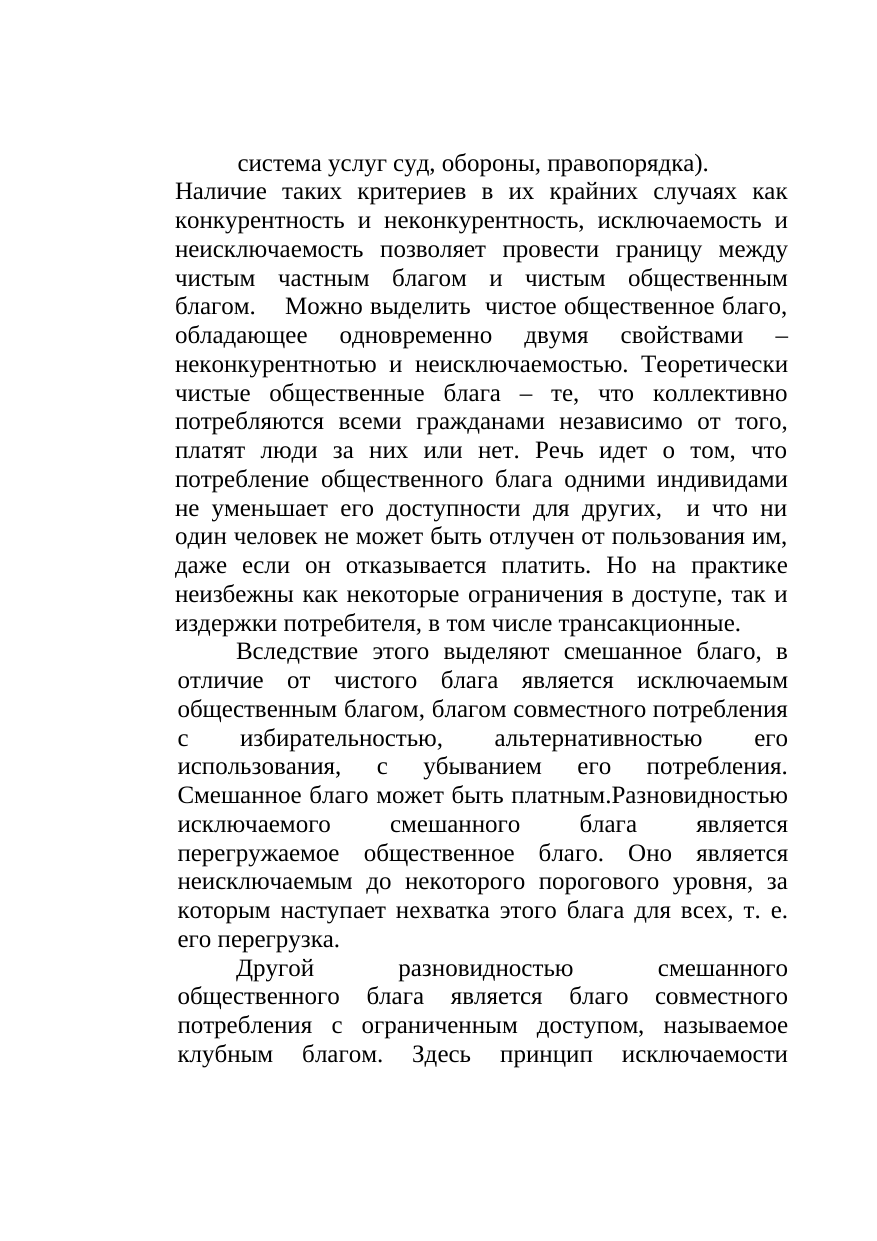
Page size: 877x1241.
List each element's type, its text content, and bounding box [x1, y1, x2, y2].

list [175, 148, 788, 176]
text Наличие таких критериев в их крайних случаях как конкурентность и неконкурентность, исключаемость и неисключаемость позволяет провести границу между чистым частным благом и чистым общественным благом. Можно выделить чистое общественное благо, обладающее одновременно двумя свойствами – неконкурентнотью и неисключаемостью. Теоретически чистые общественные блага – те, что коллективно потребляются всеми гражданами независимо от того, платят люди за них или нет. Речь идет о том, что потребление общественного блага одними индивидами не уменьшает его доступности для других, и что ни один человек не может быть отлучен от пользования им, даже если он отказывается платить. Но на практике неизбежны как некоторые ограничения в доступе, так и издержки потребителя, в том числе трансакционные. [175, 176, 788, 636]
text Вследствие этого выделяют смешанное благо, в отличие от чистого блага является исключаемым общественным благом, благом совместного потребления с избирательностью, альтернативностью его использования, с убыванием его потребления. Смешанное благо может быть платным.Разновидностью исключаемого смешанного блага является перегружаемое общественное благо. Оно является неисключаемым до некоторого порогового уровня, за которым наступает нехватка этого блага для всех, т. е. его перегрузка. [177, 636, 788, 953]
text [177, 953, 788, 1068]
